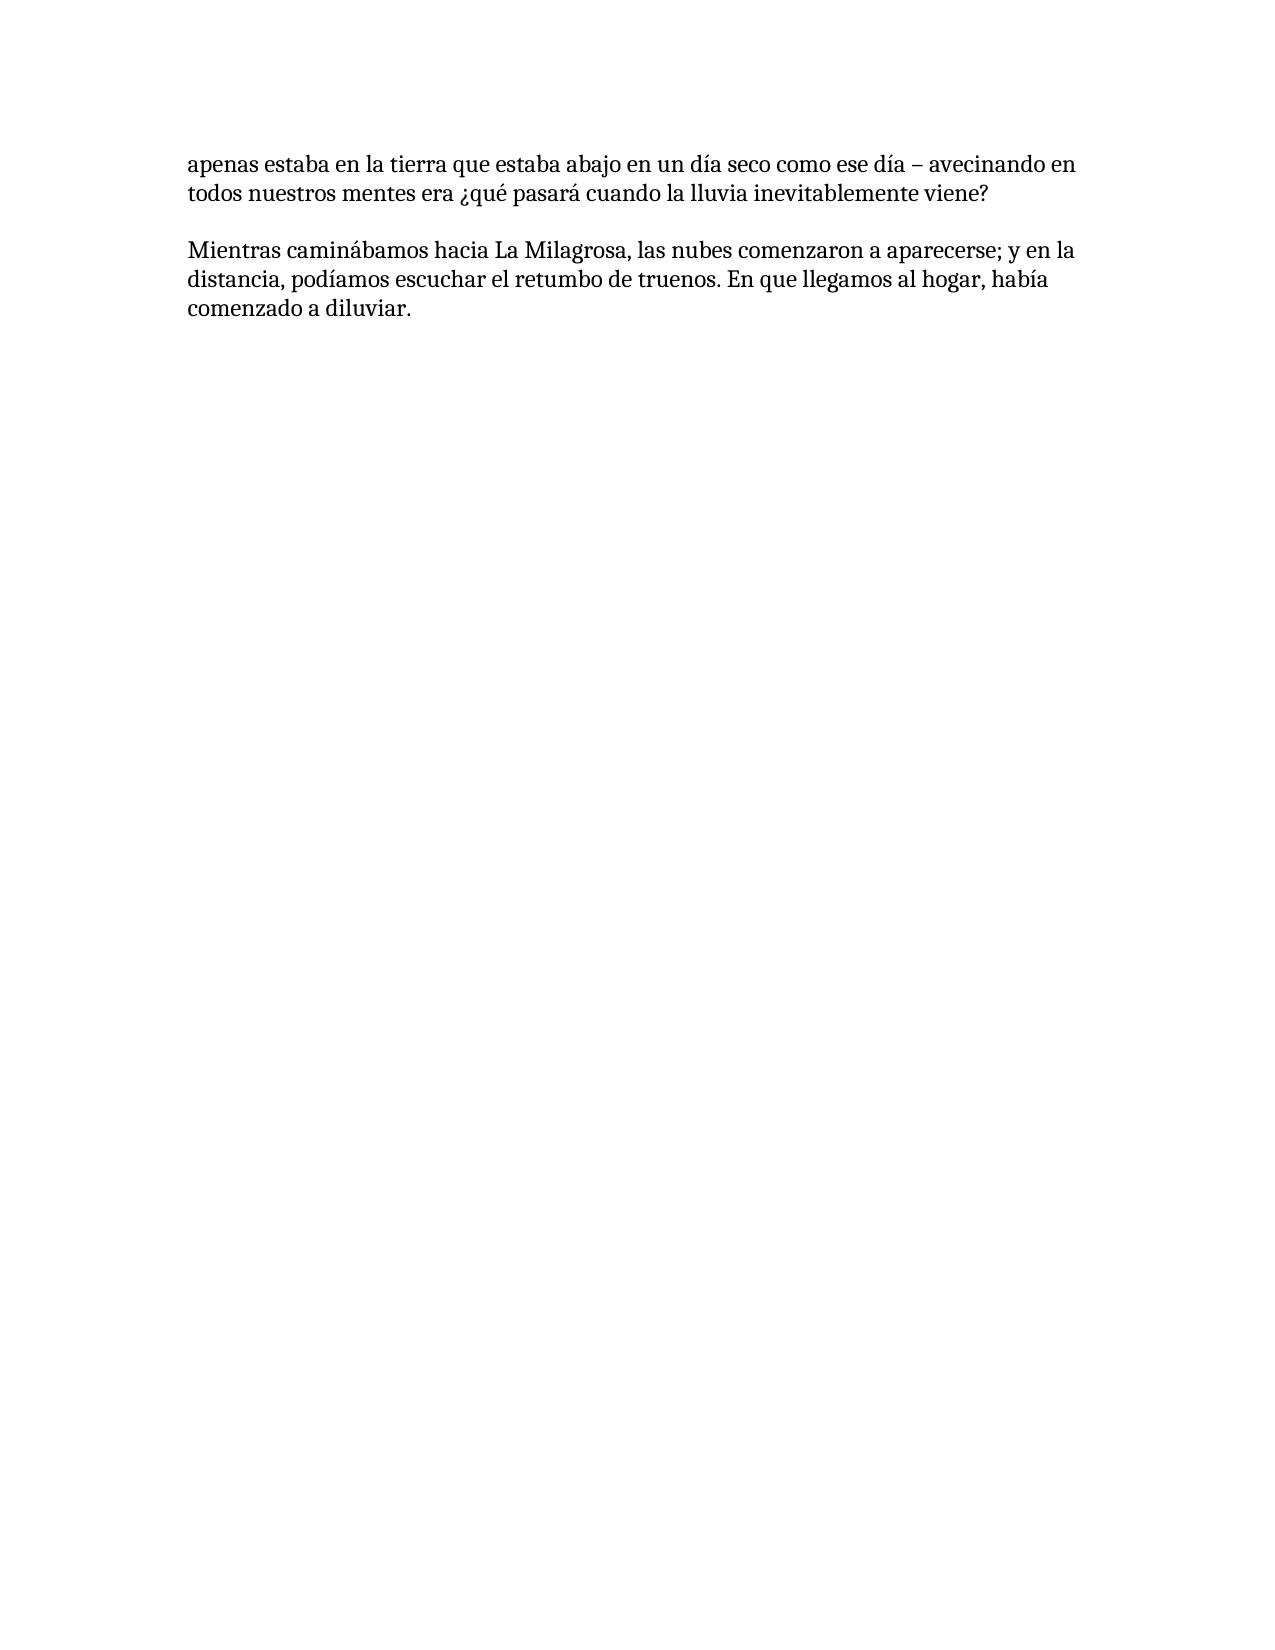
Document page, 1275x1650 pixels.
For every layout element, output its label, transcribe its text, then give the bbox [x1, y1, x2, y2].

text Mientras caminábamos hacia La Milagrosa, las nubes comenzaron a aparecerse; y en la distancia, podíamos escuchar el retumbo de truenos. En que llegamos al hogar, había comenzado a diluviar. [187, 236, 1087, 322]
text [187, 150, 1087, 207]
